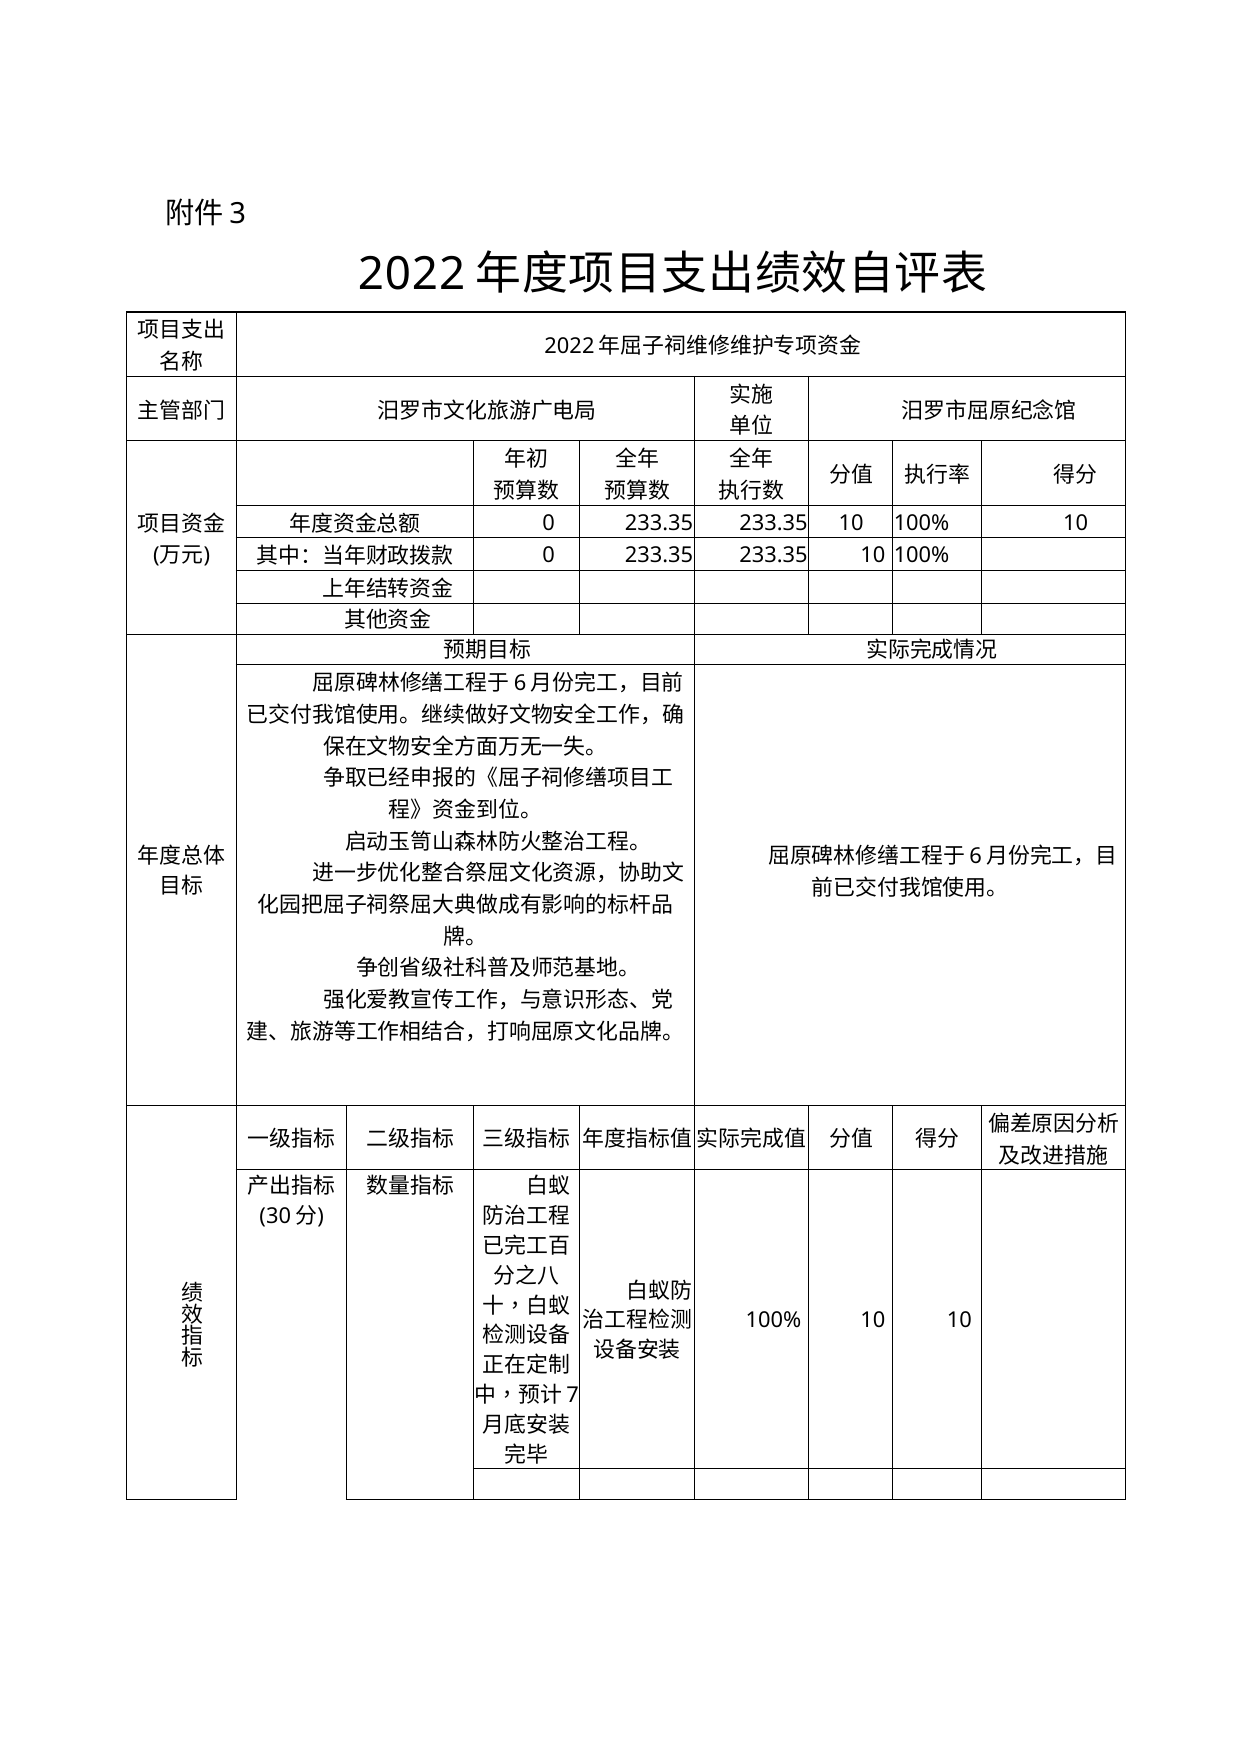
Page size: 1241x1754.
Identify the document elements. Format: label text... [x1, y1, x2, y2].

table_cell [695, 571, 808, 603]
table_cell [695, 1469, 808, 1499]
text 2022年度项目支出绩效自评表 [165, 241, 1087, 301]
table_cell [474, 571, 579, 603]
table_cell 上年结转资金 [237, 571, 473, 603]
table_cell 屈原碑林修缮工程于6月份完工，目前已交付我馆使用。继续做好文物安全工作，确保在文物安全方面万无一失。 争取已经申报的《屈子祠修缮项目工程》资金到位。 启动玉笥山森林防火整治工程。 进一步优化整合祭屈文化资源，协助文化园把屈子祠祭屈大典做成有影响的标杆品牌。 争创省级社科普及师范基地。 强化爱教宣传工作，与意识形态、党建、旅游等工作相结合，打响屈原文化品牌。 [237, 665, 694, 1105]
table_cell 全年 执行数 [695, 441, 808, 504]
table_cell 233.35 [695, 538, 808, 570]
table_cell 0 [474, 538, 579, 570]
table_cell 10 [982, 506, 1125, 537]
table_cell 年度总体目标 [127, 635, 236, 1105]
table_cell [982, 1170, 1125, 1468]
table_cell 10 [809, 506, 892, 537]
table_cell [580, 604, 694, 633]
table_cell 预期目标 [237, 635, 694, 664]
table_cell 10 [893, 1170, 981, 1468]
table_cell 全年 预算数 [580, 441, 694, 504]
table_cell [580, 571, 694, 603]
table_cell 得分 [982, 441, 1125, 504]
table_cell 汨罗市屈原纪念馆 [809, 377, 1125, 440]
table_cell [982, 604, 1125, 633]
table_cell [893, 1469, 981, 1499]
table_cell [237, 441, 473, 504]
table_cell 实际完成值 [695, 1106, 808, 1169]
table_cell [893, 604, 981, 633]
table_cell 项目资金 (万元) [127, 441, 236, 633]
table_cell 分值 [809, 1106, 892, 1169]
table_cell 三级指标 [474, 1106, 579, 1169]
table_cell 得分 [893, 1106, 981, 1169]
text 附件3 [165, 190, 1087, 231]
table_header 项目支出名称 [127, 313, 236, 376]
table_cell 年度资金总额 [237, 506, 473, 537]
table_cell 实际完成情况 [695, 635, 1125, 664]
table_cell 233.35 [580, 538, 694, 570]
table_cell 10 [809, 538, 892, 570]
table_cell 10 [809, 1170, 892, 1468]
table_cell 其他资金 [237, 604, 473, 633]
table_cell 一级指标 [237, 1106, 346, 1169]
table_cell 偏差原因分析及改进措施 [982, 1106, 1125, 1169]
table_cell 233.35 [695, 506, 808, 537]
table_cell 0 [474, 506, 579, 537]
table_cell 数量指标 [347, 1170, 473, 1499]
table_cell 年度指标值 [580, 1106, 694, 1169]
table_cell [474, 604, 579, 633]
table_cell 汨罗市文化旅游广电局 [237, 377, 694, 440]
table_cell 白蚁防治工程检测设备安装 [580, 1170, 694, 1468]
table_cell 屈原碑林修缮工程于6月份完工，目前已交付我馆使用。 [695, 665, 1125, 1105]
table_cell 白蚁防治工程已完工百分之八十，白蚁检测设备正在定制中，预计7月底安装完毕 [474, 1170, 579, 1468]
table_cell 分值 [809, 441, 892, 504]
table_cell [809, 571, 892, 603]
table_cell 产出指标 (30分) [237, 1170, 346, 1499]
table_cell [982, 571, 1125, 603]
table_cell [809, 604, 892, 633]
table_cell 实施 单位 [695, 377, 808, 440]
table_cell [982, 1469, 1125, 1499]
table_cell [982, 538, 1125, 570]
table_cell 233.35 [580, 506, 694, 537]
table_cell 100% [893, 538, 981, 570]
table_cell [474, 1469, 579, 1499]
table_cell 二级指标 [347, 1106, 473, 1169]
table_cell [809, 1469, 892, 1499]
table_cell 主管部门 [127, 377, 236, 440]
table_cell 其中：当年财政拨款 [237, 538, 473, 570]
table_header 2022年屈子祠维修维护专项资金 [237, 313, 1125, 376]
table_cell 年初 预算数 [474, 441, 579, 504]
table_cell [580, 1469, 694, 1499]
table_cell 执行率 [893, 441, 981, 504]
table_cell [893, 571, 981, 603]
table_cell [695, 604, 808, 633]
table_cell 100% [695, 1170, 808, 1468]
table_cell 100% [893, 506, 981, 537]
table_cell 绩效指标 [127, 1106, 236, 1499]
